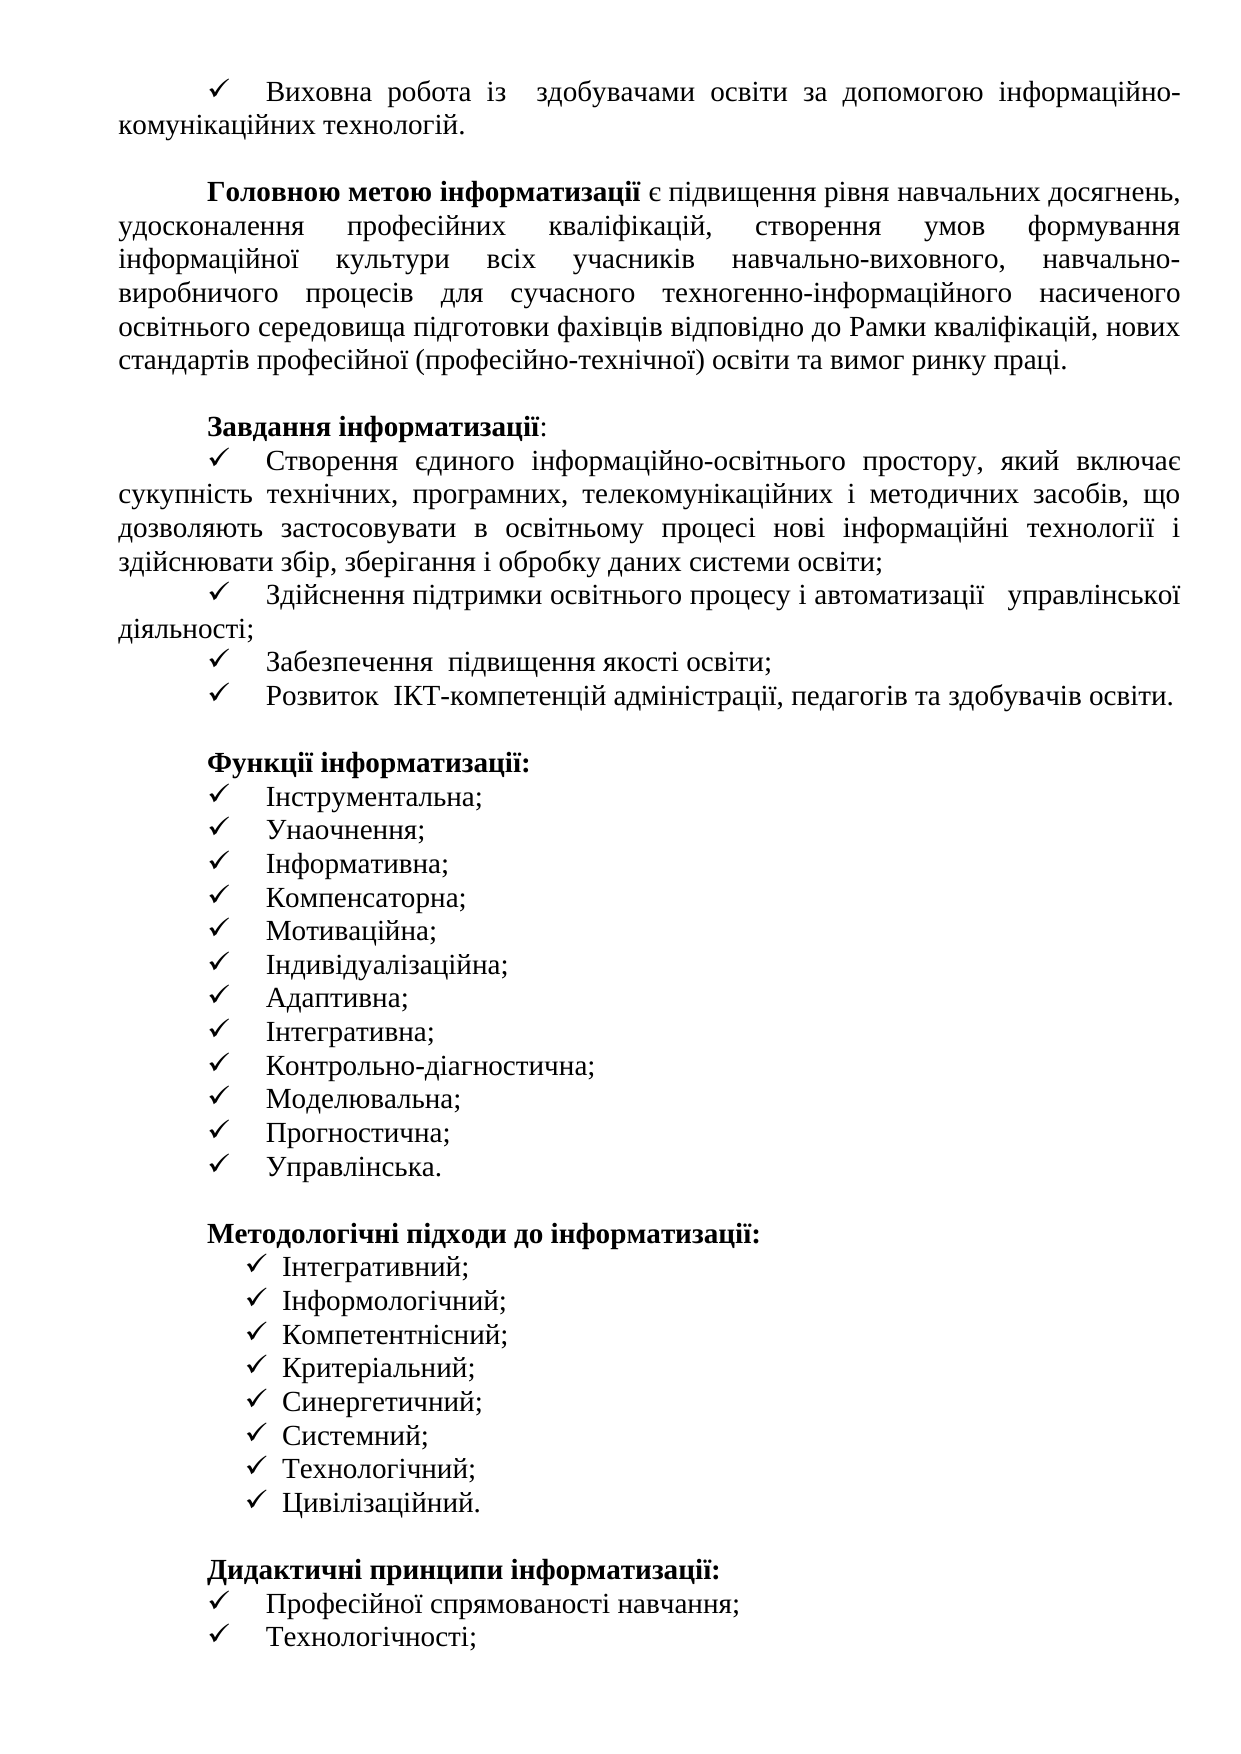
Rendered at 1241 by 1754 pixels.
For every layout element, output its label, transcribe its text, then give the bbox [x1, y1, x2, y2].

list Інформативна; [118, 846, 1181, 880]
list Мотиваційна; [118, 913, 1181, 947]
list Моделювальна; [118, 1082, 1181, 1115]
list Дидактичні принципи інформатизації: [118, 1552, 1181, 1586]
list Управлінська. [118, 1149, 1181, 1182]
list Інструментальна; [118, 779, 1181, 812]
list Виховна робота із здобувачами освіти за допомогою інформаційно-комунікаційних технологій. [118, 74, 1181, 141]
list Здійснення підтримки освітнього процесу і автоматизації управлінської діяльності; [118, 577, 1181, 644]
list Прогностична; [118, 1115, 1181, 1149]
text Завдання інформатизації: [118, 409, 1181, 443]
list Синергетичний; [244, 1384, 1181, 1418]
list Компенсаторна; [118, 880, 1181, 913]
list Контрольно-діагностична; [118, 1048, 1181, 1082]
text Функції інформатизації: [118, 745, 1181, 779]
list Інформологічний; [244, 1283, 1181, 1317]
list Головною метою інформатизації є підвищення рівня навчальних досягнень, удосконалення професійних кваліфікацій, створення умов формування інформаційної культури всіх учасників навчально-виховного, навчально-виробничого процесів для сучасного техногенно-інформаційного насиченого освітнього середовища підготовки фахівців відповідно до Рамки кваліфікацій, нових стандартів професійної (професійно-технічної) освіти та вимог ринку праці. [118, 174, 1181, 376]
list Системний; [244, 1418, 1181, 1451]
list Цивілізаційний. [244, 1485, 1181, 1519]
list Забезпечення підвищення якості освіти; [118, 644, 1181, 678]
list Інтегративний; [244, 1249, 1181, 1283]
list Індивідуалізаційна; [118, 947, 1181, 981]
list Технологічності; [118, 1619, 1181, 1653]
list Адаптивна; [118, 981, 1181, 1014]
list Інтегративна; [118, 1014, 1181, 1048]
list Професійної спрямованості навчання; [118, 1586, 1181, 1619]
list Критеріальний; [244, 1351, 1181, 1384]
list Методологічні підходи до інформатизації: [118, 1216, 1181, 1249]
list Унаочнення; [118, 812, 1181, 846]
list Технологічний; [244, 1451, 1181, 1485]
list Створення єдиного інформаційно-освітнього простору, який включає сукупність технічних, програмних, телекомунікаційних і методичних засобів, що дозволяють застосовувати в освітньому процесі нові інформаційні технології і здійснювати збір, зберігання і обробку даних системи освіти; [118, 443, 1181, 577]
list Компетентнісний; [244, 1317, 1181, 1351]
list Розвиток ІКТ-компетенцій адміністрації, педагогів та здобувачів освіти. [118, 678, 1181, 712]
